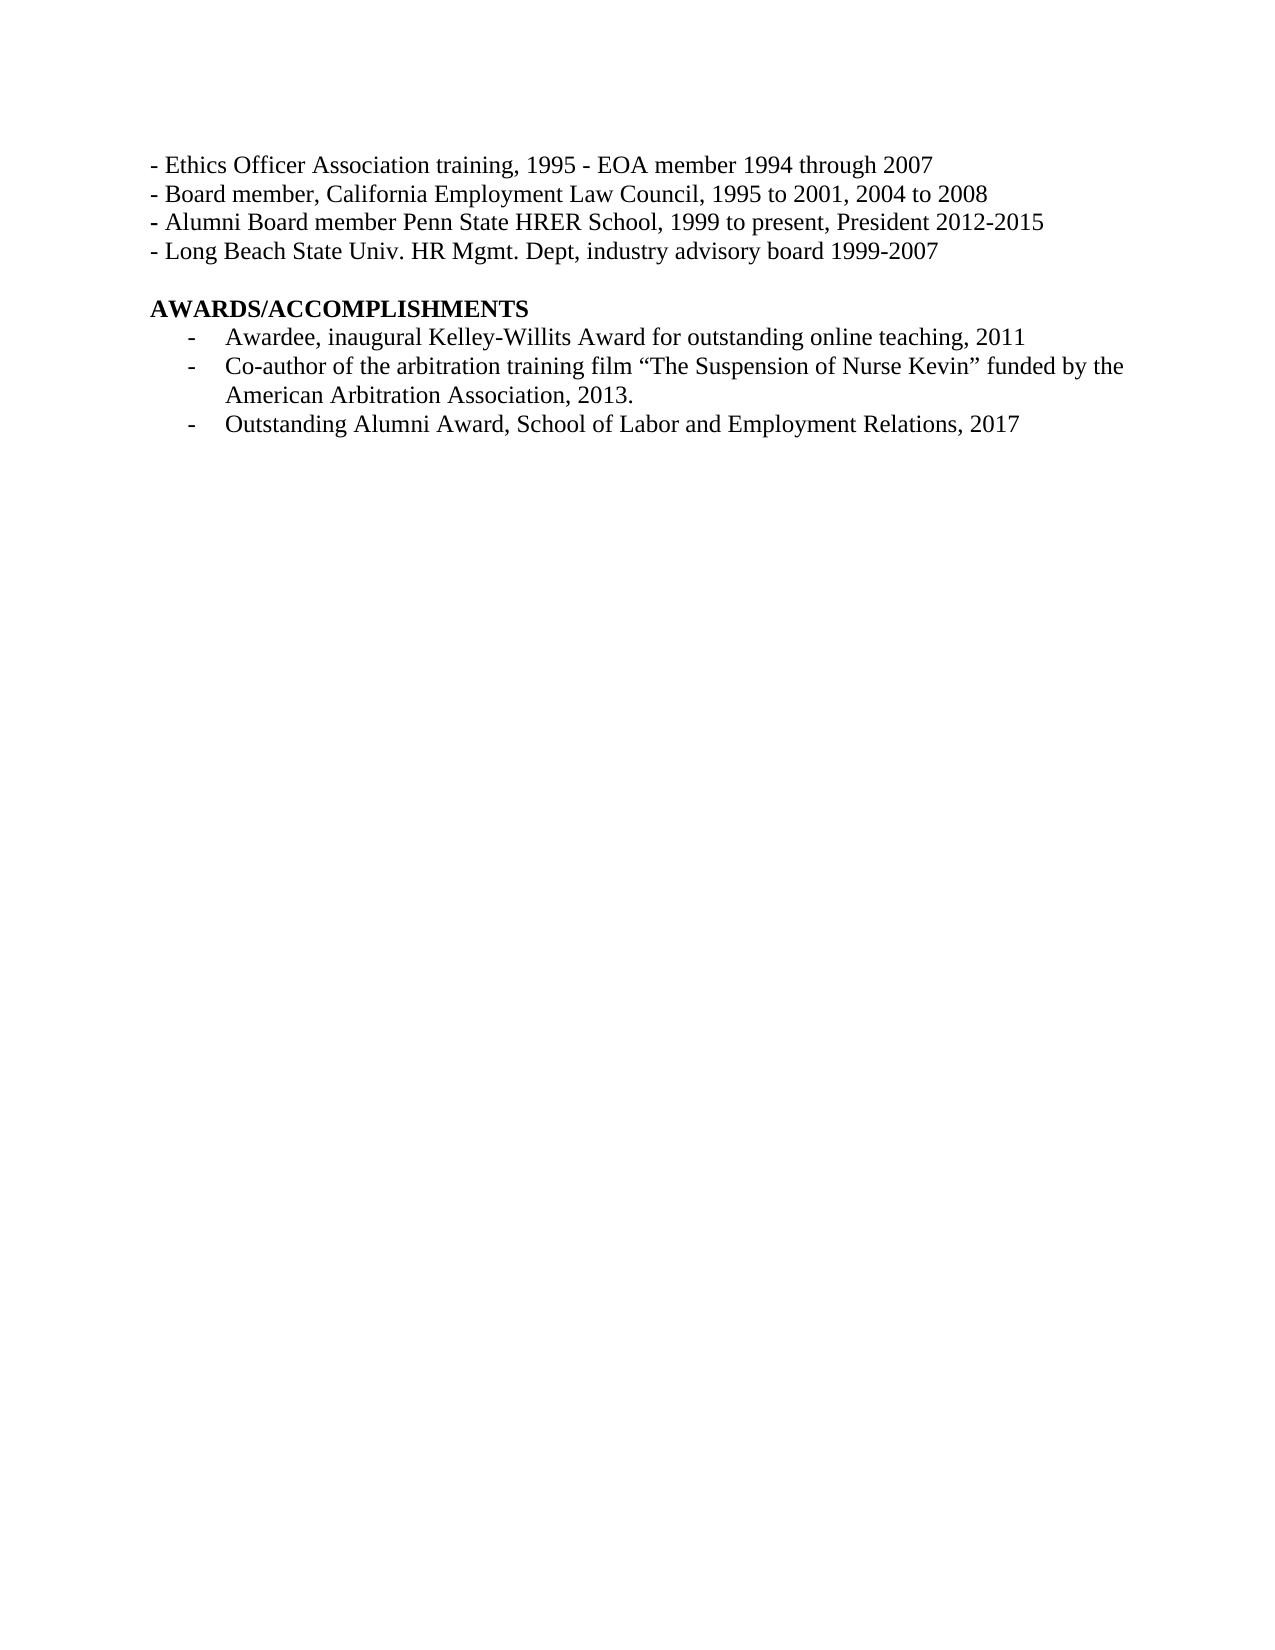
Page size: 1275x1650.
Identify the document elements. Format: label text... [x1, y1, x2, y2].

list Co-author of the arbitration training film “The Suspension of Nurse Kevin” funded by the American Arbitration Association, 2013. [187, 351, 1125, 409]
text - Ethics Officer Association training, 1995 - EOA member 1994 through 2007 [150, 150, 1125, 179]
text - Employment Law Council, 1995 to 2001, 2004 to 2008 [150, 179, 1125, 207]
text - Long Beach State Univ. HR Mgmt. Dept, industry advisory board 1999-2007 [150, 236, 1125, 265]
text AWARDS/ACCOMPLISHMENTS [150, 294, 1125, 322]
list Outstanding Alumni Award, School of Labor and Employment Relations, 2017 [187, 409, 1125, 437]
text - Alumni Board member Penn State HRER School, 1999 to present, President 2012-2015 [150, 207, 1125, 236]
list Awardee, inaugural Kelley-Willits Award for outstanding online teaching, 2011 [187, 322, 1125, 351]
